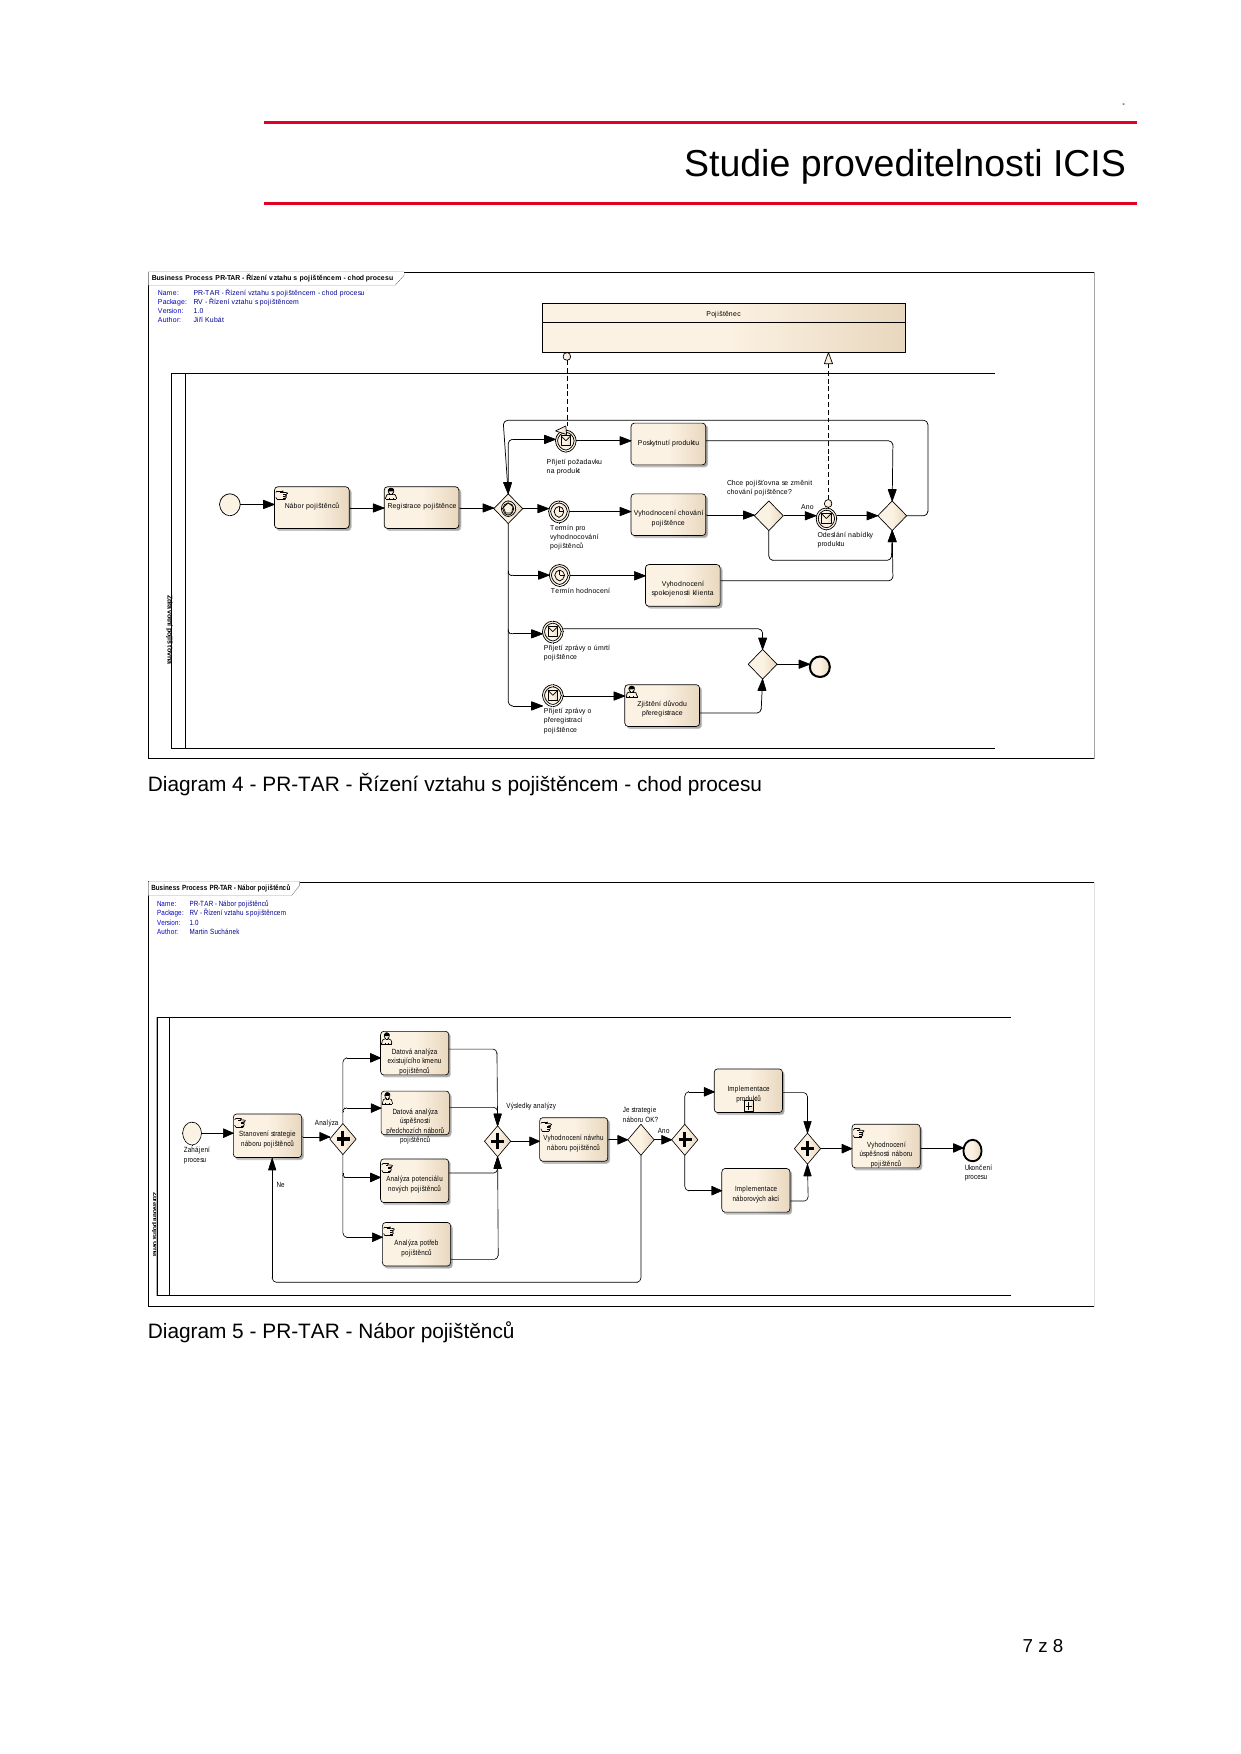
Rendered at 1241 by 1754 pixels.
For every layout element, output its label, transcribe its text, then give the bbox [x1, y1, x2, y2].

text Diagram 5 - PR-TAR - Nábor pojištěnců [148, 1319, 1093, 1343]
text Diagram 4 - PR-TAR - Řízení vztahu s pojištěncem - chod procesu [148, 771, 1093, 795]
